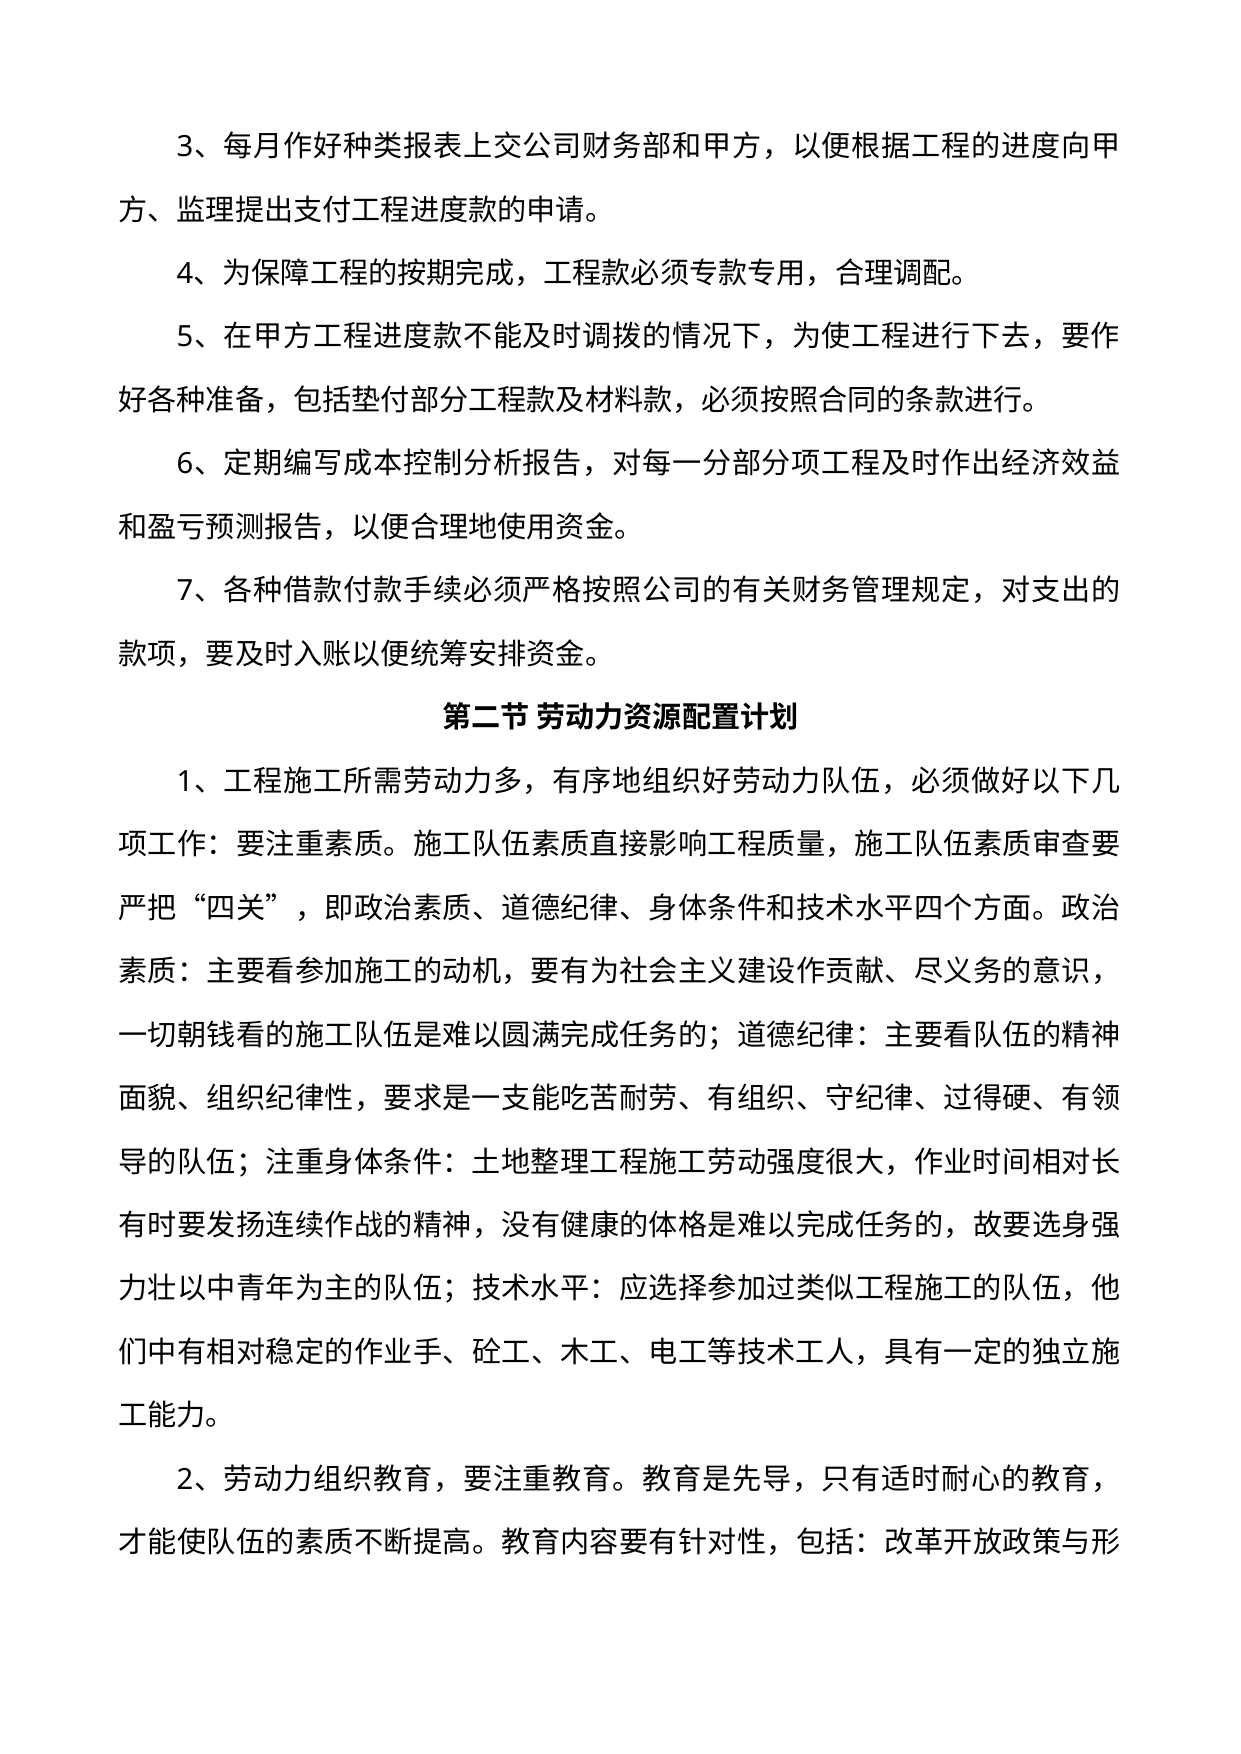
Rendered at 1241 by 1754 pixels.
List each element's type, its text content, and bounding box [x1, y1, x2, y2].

text 第二节 劳动力资源配置计划 [118, 694, 1122, 736]
text 7、各种借款付款手续必须严格按照公司的有关财务管理规定，对支出的款项，要及时入账以便统筹安排资金。 [118, 567, 1122, 673]
text 3、每月作好种类报表上交公司财务部和甲方，以便根据工程的进度向甲方、监理提出支付工程进度款的申请。 [118, 122, 1122, 228]
text 5、在甲方工程进度款不能及时调拨的情况下，为使工程进行下去，要作好各种准备，包括垫付部分工程款及材料款，必须按照合同的条款进行。 [118, 313, 1122, 419]
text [118, 1455, 1122, 1561]
text 4、为保障工程的按期完成，工程款必须专款专用，合理调配。 [118, 249, 1122, 292]
text 6、定期编写成本控制分析报告，对每一分部分项工程及时作出经济效益和盈亏预测报告，以便合理地使用资金。 [118, 440, 1122, 546]
text 1、工程施工所需劳动力多，有序地组织好劳动力队伍，必须做好以下几项工作：要注重素质。施工队伍素质直接影响工程质量，施工队伍素质审查要严把“四关”，即政治素质、道德纪律、身体条件和技术水平四个方面。政治素质：主要看参加施工的动机，要有为社会主义建设作贡献、尽义务的意识，一切朝钱看的施工队伍是难以圆满完成任务的；道德纪律：主要看队伍的精神面貌、组织纪律性，要求是一支能吃苦耐劳、有组织、守纪律、过得硬、有领导的队伍；注重身体条件：土地整理工程施工劳动强度很大，作业时间相对长，有时要发扬连续作战的精神，没有健康的体格是难以完成任务的，故要选身强力壮以中青年为主的队伍；技术水平：应选择参加过类似工程施工的队伍，他们中有相对稳定的作业手、砼工、木工、电工等技术工人，具有一定的独立施工能力。 [118, 757, 1122, 1434]
